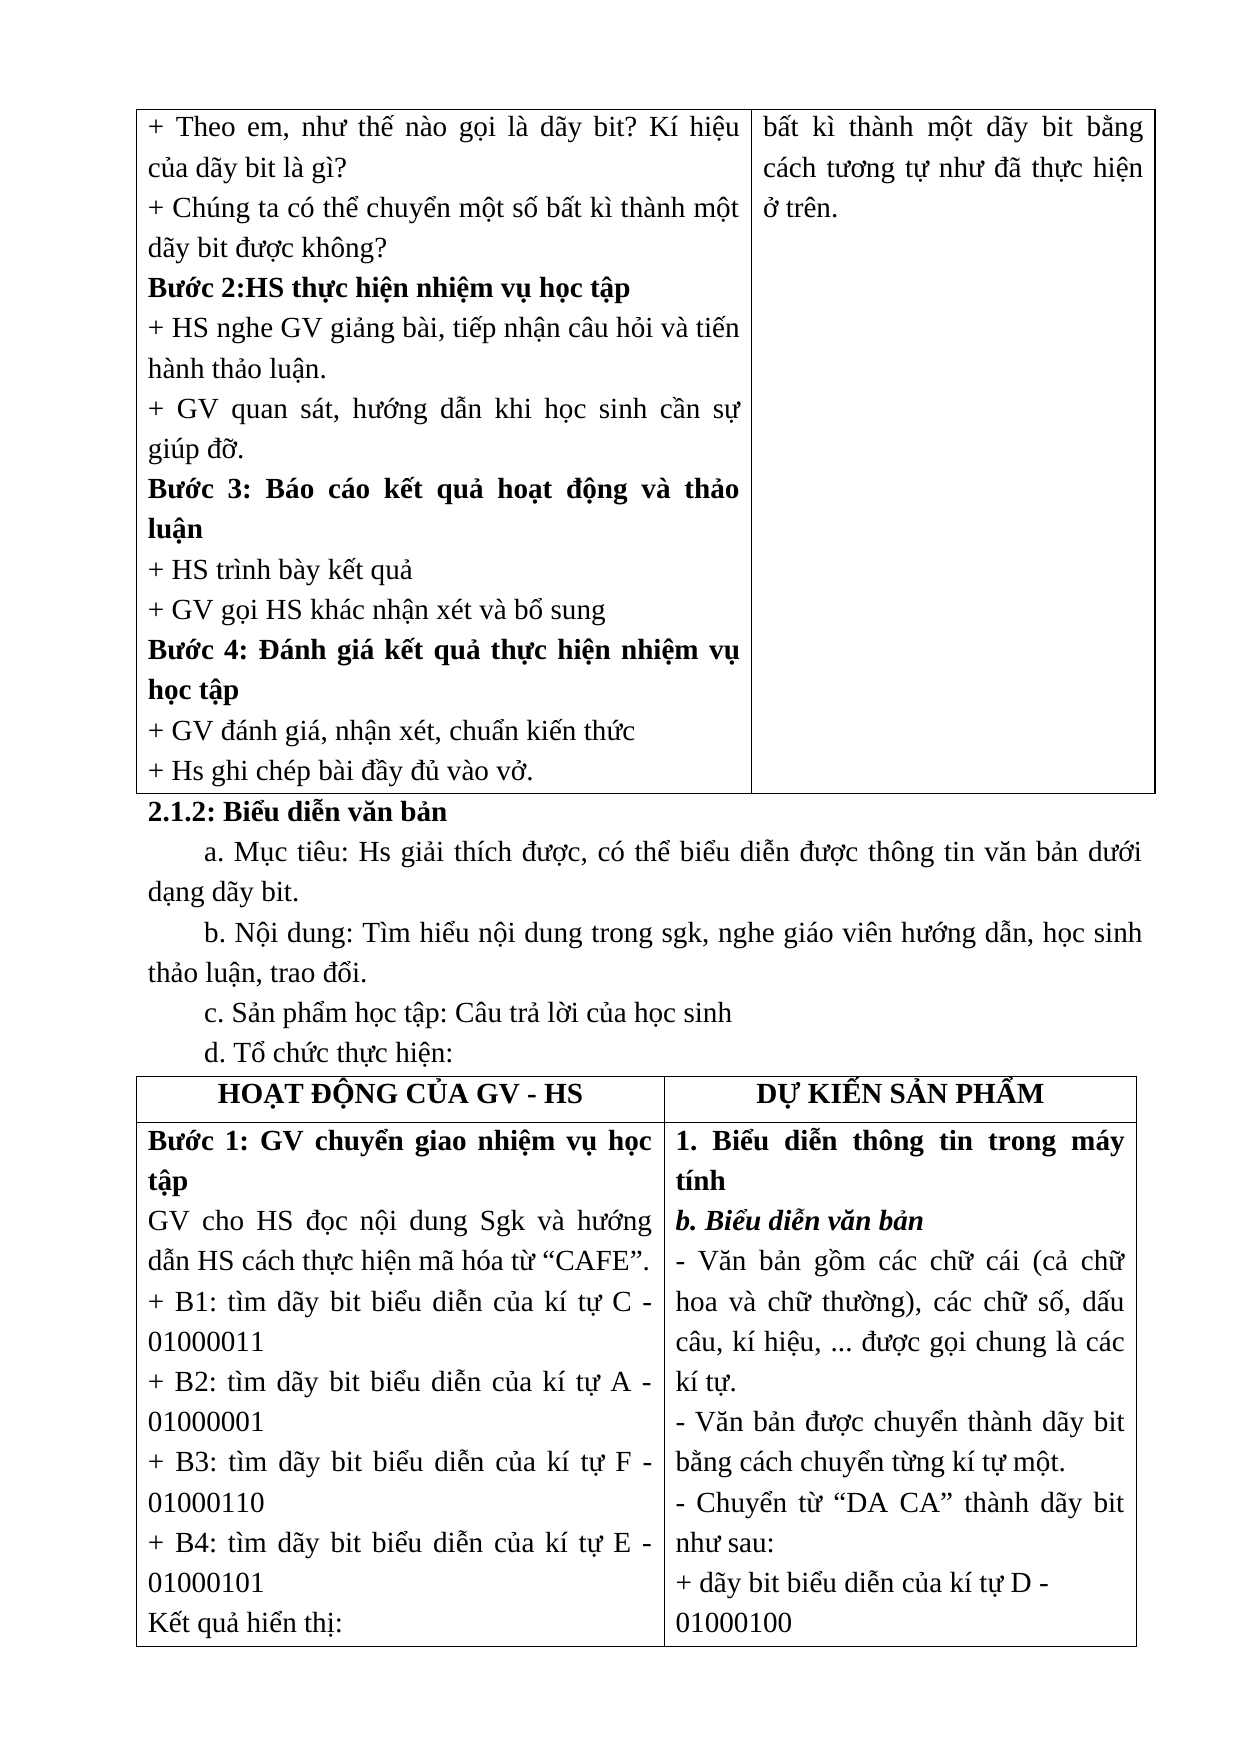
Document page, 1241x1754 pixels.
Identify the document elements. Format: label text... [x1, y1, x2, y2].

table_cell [137, 1123, 664, 1646]
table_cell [665, 1123, 1136, 1646]
text b. Nội dung: Tìm hiểu nội dung trong sgk, nghe giáo viên hướng dẫn, học sinh thảo luận, trao đổi. [148, 915, 1144, 988]
table_header HOẠT ĐỘNG CỦA GV - HS [137, 1077, 664, 1122]
text a. Mục tiêu: Hs giải thích được, có thể biểu diễn được thông tin văn bản dưới dạng dãy bit. [148, 834, 1144, 908]
text d. Tổ chức thực hiện: [148, 1035, 1144, 1069]
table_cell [137, 110, 751, 793]
table_header DỰ KIẾN SẢN PHẨM [665, 1077, 1136, 1122]
text 2.1.2: Biểu diễn văn bản [148, 794, 1144, 828]
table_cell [752, 110, 1154, 793]
text c. Sản phẩm học tập: Câu trả lời của học sinh [148, 995, 1144, 1029]
